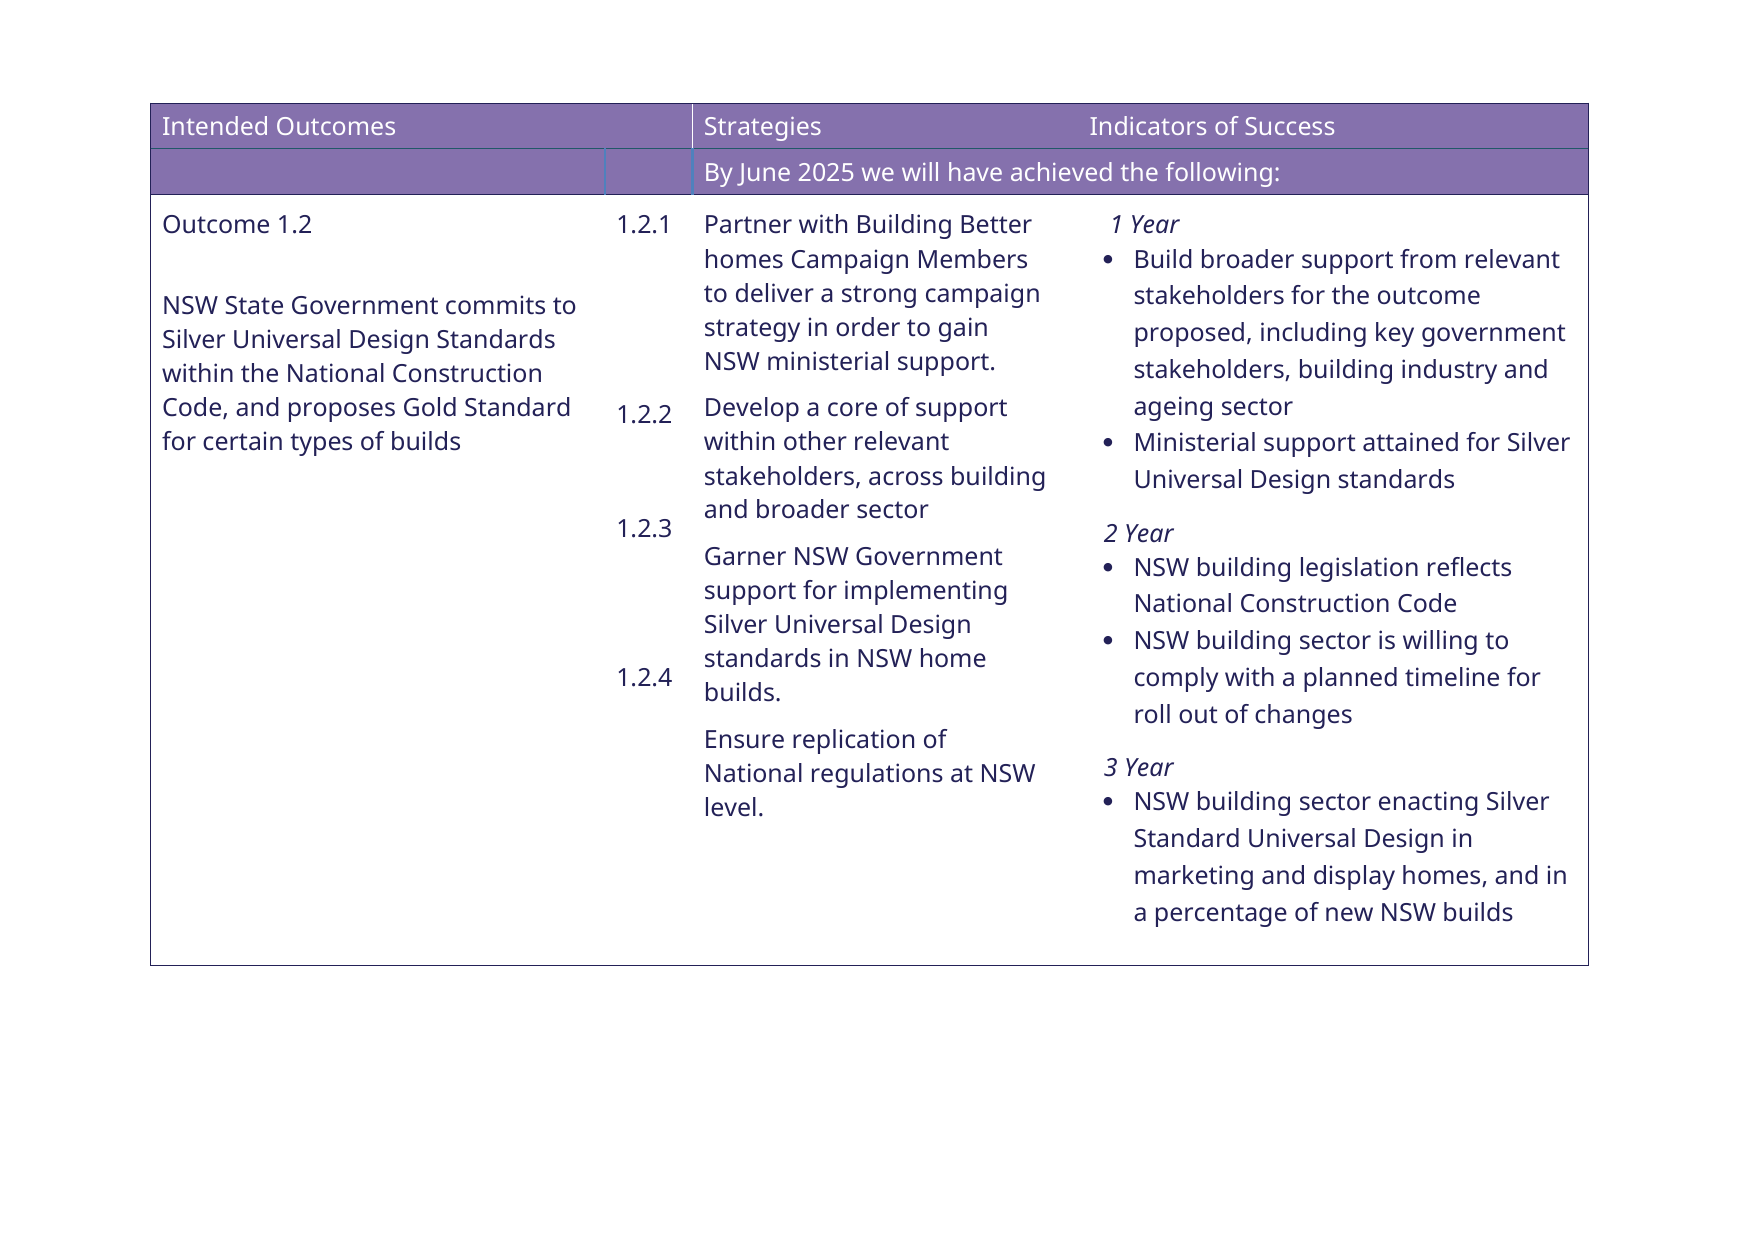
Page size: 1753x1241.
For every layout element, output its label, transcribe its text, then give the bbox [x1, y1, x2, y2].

table_header Indicators of Success [1059, 104, 1588, 148]
table_header [605, 104, 692, 148]
table_cell 1.2.1 1.2.2 1.2.3 1.2.4 [605, 195, 692, 965]
table_cell [606, 149, 691, 194]
table_header Intended Outcomes [151, 104, 605, 148]
table_cell 1 Year Build broader support from relevant stakeholders for the outcome proposed, including key government stakeholders, building industry and ageing sector Ministerial support attained for Silver Universal Design standards 2 Year NSW building legislation reflects National Construction Code NSW building sector is willing to comply with a planned timeline for roll out of changes 3 Year NSW building sector enacting Silver Standard Universal Design in marketing and display homes, and in a percentage of new NSW builds [1059, 195, 1588, 965]
table_cell [151, 149, 604, 194]
table_cell Outcome 1.2 NSW State Government commits to Silver Universal Design Standards within the National Construction Code, and proposes Gold Standard for certain types of builds [151, 195, 605, 965]
table_cell Partner with Building Better homes Campaign Members to deliver a strong campaign strategy in order to gain NSW ministerial support. Develop a core of support within other relevant stakeholders, across building and broader sector Garner NSW Government support for implementing Silver Universal Design standards in NSW home builds. Ensure replication of National regulations at NSW level. [693, 195, 1059, 965]
table_header Strategies [693, 104, 1059, 148]
table_cell By June 2025 we will have achieved the following: [694, 149, 1588, 194]
